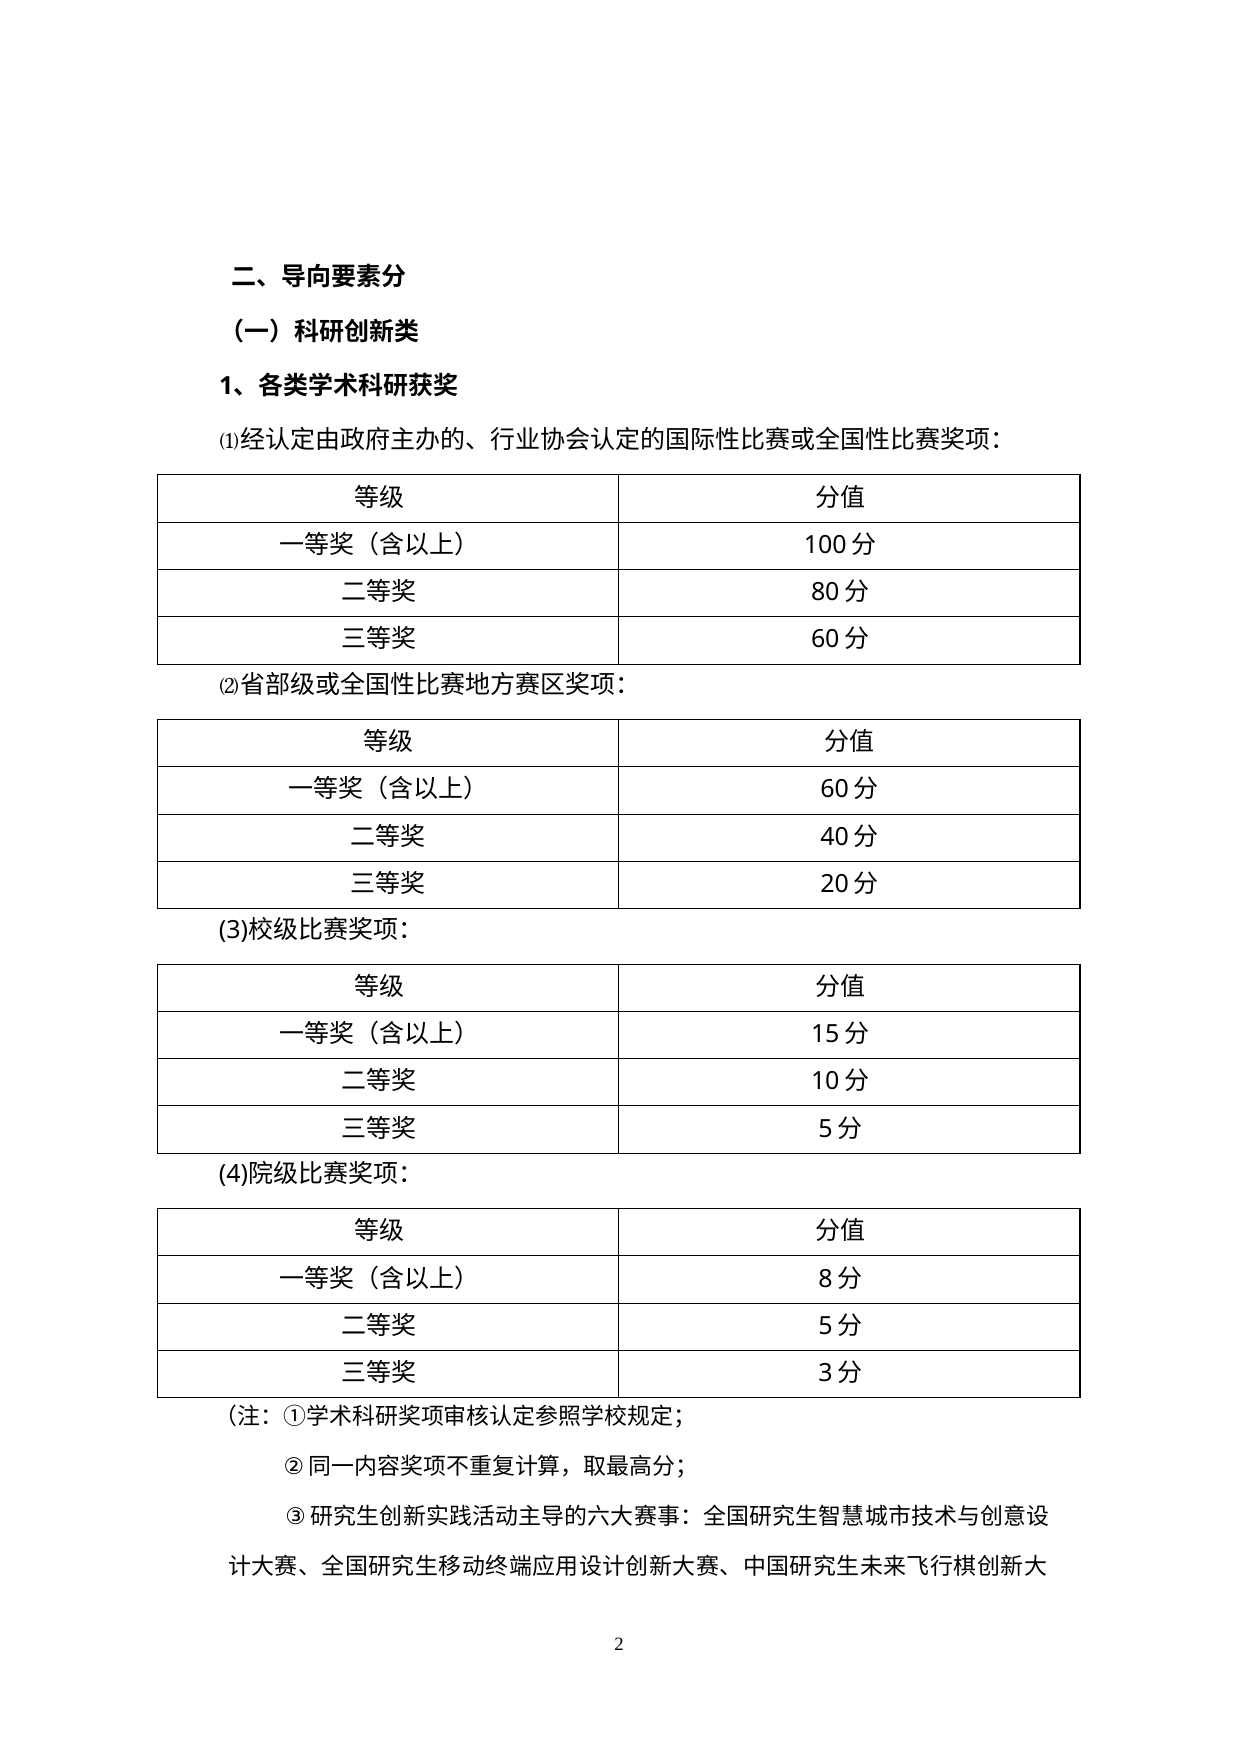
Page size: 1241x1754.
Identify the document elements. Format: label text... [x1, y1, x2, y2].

table_cell 60分 [619, 617, 1079, 663]
text ⑴经认定由政府主办的、行业协会认定的国际性比赛或全国性比赛奖项： [169, 420, 1050, 456]
table_cell 20分 [619, 862, 1079, 908]
table_header 分值 [619, 1209, 1079, 1255]
table_cell 10分 [619, 1059, 1079, 1105]
table_cell 80分 [619, 570, 1079, 616]
table_cell 二等奖 [158, 570, 618, 616]
table_header 分值 [619, 965, 1079, 1011]
table_header 等级 [158, 720, 618, 766]
table_cell 一等奖（含以上） [158, 767, 618, 813]
table_cell 三等奖 [158, 1351, 618, 1397]
text (3)校级比赛奖项： [169, 909, 1050, 945]
table_cell 60分 [619, 767, 1079, 813]
table_cell 三等奖 [158, 617, 618, 663]
text 1、各类学术科研获奖 [169, 366, 1050, 402]
table_cell 一等奖（含以上） [158, 1012, 618, 1058]
table_cell 40分 [619, 815, 1079, 861]
table_header 分值 [619, 720, 1079, 766]
text ⑵省部级或全国性比赛地方赛区奖项： [169, 665, 1050, 701]
table_cell 二等奖 [158, 1059, 618, 1105]
table_cell 3分 [619, 1351, 1079, 1397]
table_header 等级 [158, 965, 618, 1011]
table_header 等级 [158, 475, 618, 522]
text （一）科研创新类 [169, 311, 1050, 347]
table_cell 8分 [619, 1256, 1079, 1303]
table_cell 二等奖 [158, 1304, 618, 1350]
table_cell 二等奖 [158, 815, 618, 861]
table_cell 5分 [619, 1106, 1079, 1153]
table_cell 一等奖（含以上） [158, 1256, 618, 1303]
table_cell 15分 [619, 1012, 1079, 1058]
table_cell 5分 [619, 1304, 1079, 1350]
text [228, 1498, 1050, 1581]
table_cell 一等奖（含以上） [158, 523, 618, 569]
text 二、导向要素分 [169, 257, 1069, 293]
text （注：①学术科研奖项审核认定参照学校规定； [169, 1398, 1050, 1431]
text (4)院级比赛奖项： [169, 1154, 1050, 1190]
table_header 等级 [158, 1209, 618, 1255]
table_cell 三等奖 [158, 862, 618, 908]
table_header 分值 [619, 475, 1079, 522]
text ②同一内容奖项不重复计算，取最高分； [169, 1448, 1050, 1481]
table_cell 三等奖 [158, 1106, 618, 1153]
table_cell 100分 [619, 523, 1079, 569]
